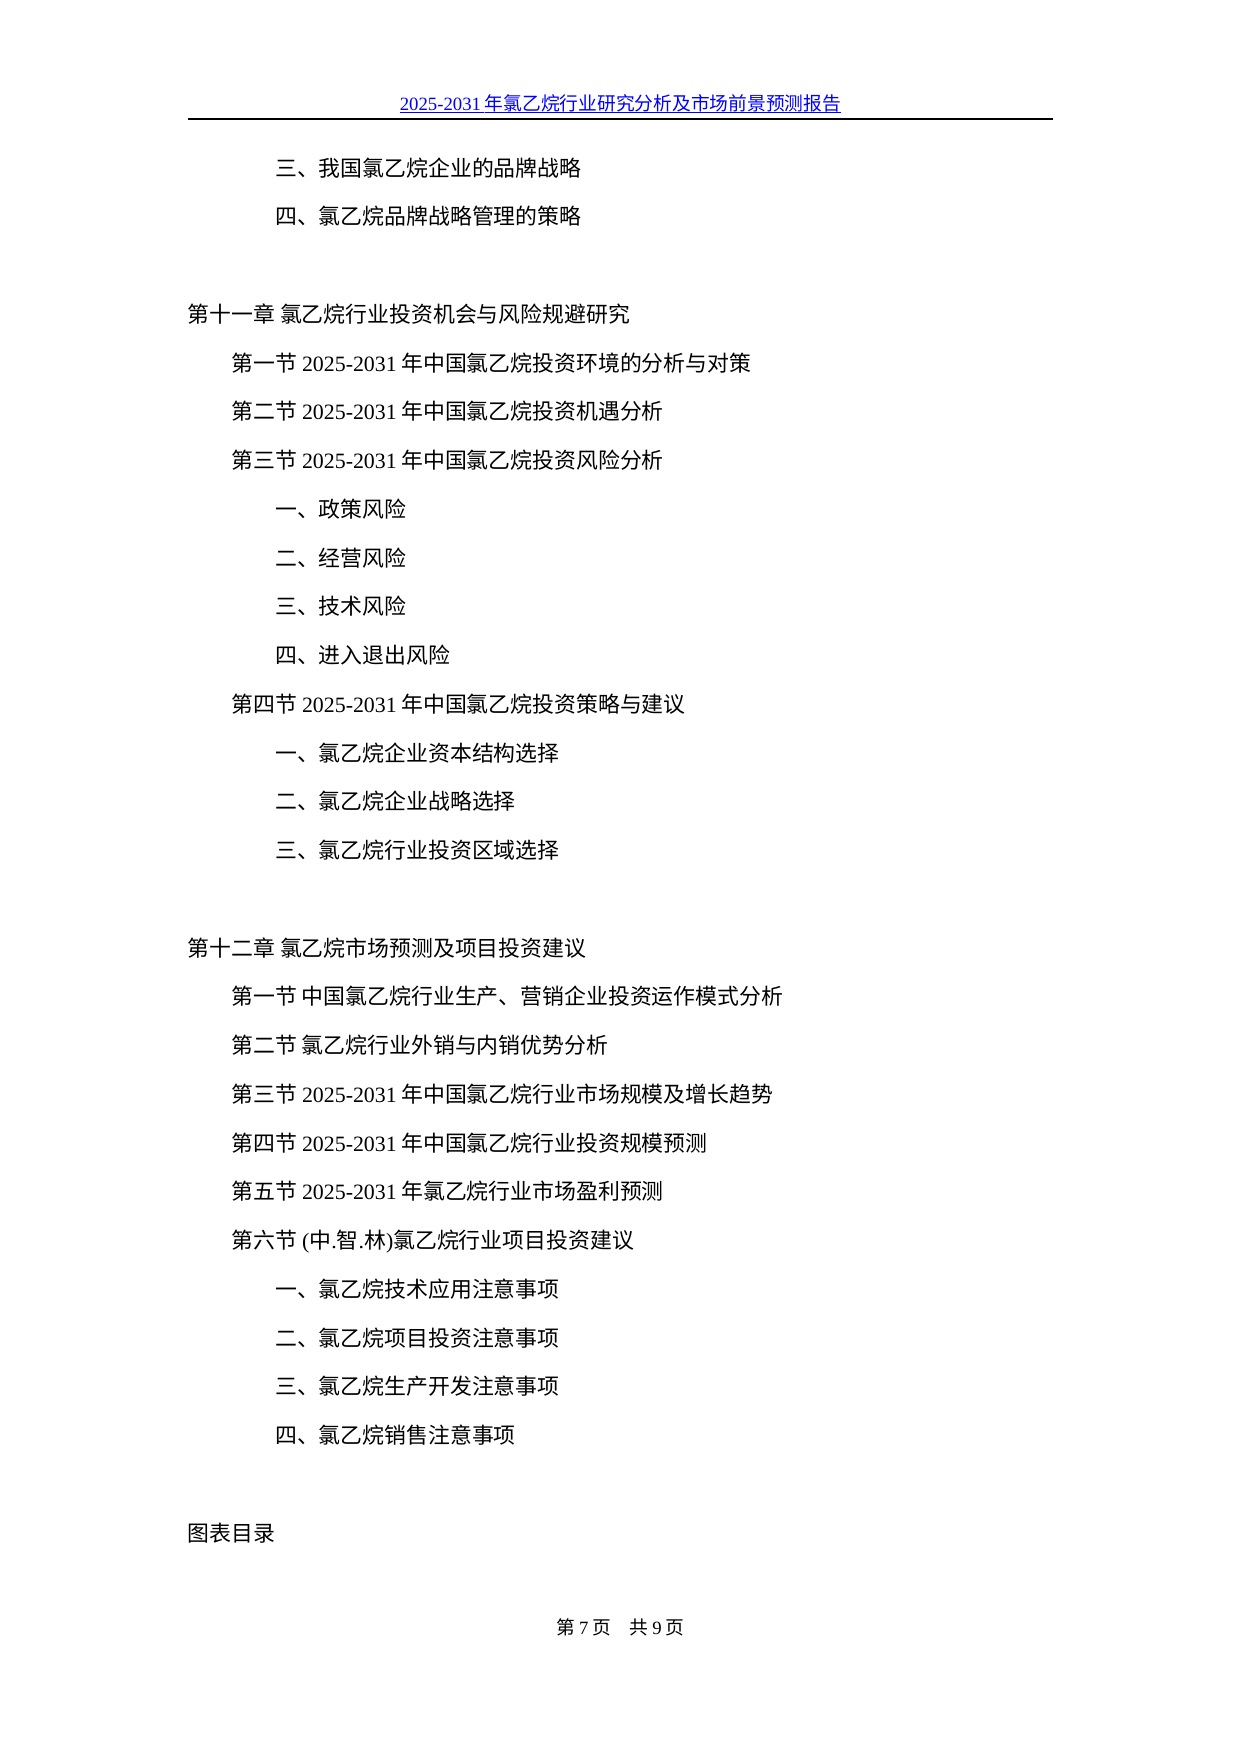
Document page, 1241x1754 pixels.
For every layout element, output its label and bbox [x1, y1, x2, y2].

text [187, 150, 1053, 1548]
